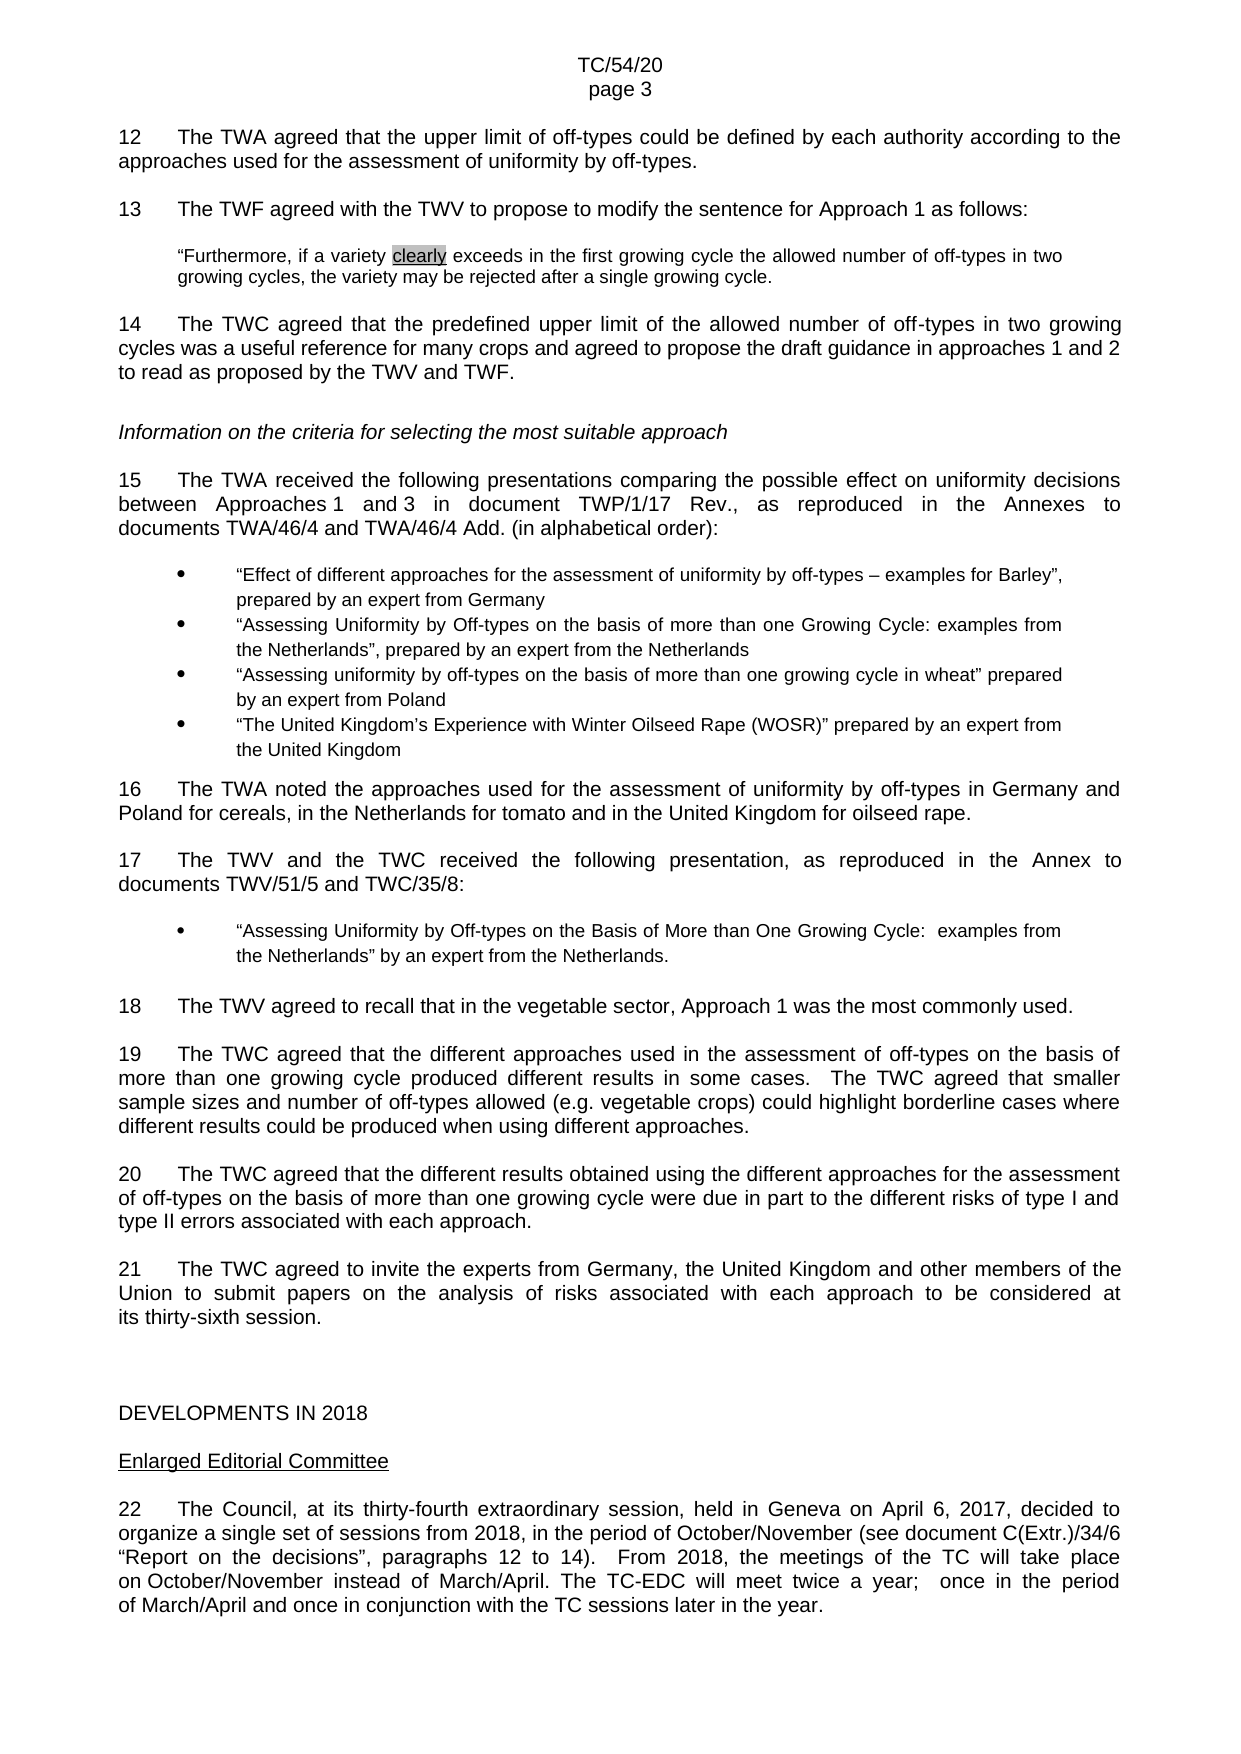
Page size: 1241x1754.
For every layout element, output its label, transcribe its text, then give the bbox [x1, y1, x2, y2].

list “Effect of different approaches for the assessment of uniformity by off-types – examples for Barley”, prepared by an expert from Germany [177, 563, 1063, 610]
text The TWC agreed that the predefined upper limit of the allowed number of off-types in two growing cycles was a useful reference for many crops and agreed to propose the draft guidance in approaches 1 and 2 to read as proposed by the TWV and TWF. [118, 312, 1122, 384]
list “The United Kingdom’s Experience with Winter Oilseed Rape (WOSR)” prepared by an expert from the United Kingdom [177, 714, 1063, 761]
text “Furthermore, if a variety clearly exceeds in the first growing cycle the allowed number of off-types in two growing cycles, the variety may be rejected after a single growing cycle. [177, 245, 1063, 288]
text The TWC agreed that the different approaches used in the assessment of off-types on the basis of more than one growing cycle produced different results in some cases. The TWC agreed that smaller sample sizes and number of off-types allowed (e.g. vegetable crops) could highlight borderline cases where different results could be produced when using different approaches. [118, 1042, 1122, 1137]
text The Council, at its thirty-fourth extraordinary session, held in Geneva on April 6, 2017, decided to organize a single set of sessions from 2018, in the period of October/November (see document C(Extr.)/34/6 “Report on the decisions”, paragraphs 12 to 14). From 2018, the meetings of the TC will take place on October/November instead of March/April. The TC-EDC will meet twice a year; once in the period of March/April and once in conjunction with the TC sessions later in the year. [118, 1497, 1122, 1617]
list “Assessing uniformity by off-types on the basis of more than one growing cycle in wheat” prepared by an expert from Poland [177, 664, 1063, 711]
list “Assessing Uniformity by Off-types on the Basis of More than One Growing Cycle: examples from the Netherlands” by an expert from the Netherlands. [177, 920, 1063, 967]
text The TWA agreed that the upper limit of off-types could be defined by each authority according to the approaches used for the assessment of uniformity by off-types. [118, 125, 1122, 173]
subtitle Information on the criteria for selecting the most suitable approach [118, 420, 1122, 444]
subtitle DEVELOPMENTS in 2018 [118, 1401, 1122, 1425]
text The TWV agreed to recall that in the vegetable sector, Approach 1 was the most commonly used. [118, 994, 1122, 1018]
text The TWA received the following presentations comparing the possible effect on uniformity decisions between Approaches 1 and 3 in document TWP/1/17 Rev., as reproduced in the Annexes to documents TWA/46/4 and TWA/46/4 Add. (in alphabetical order): [118, 468, 1122, 539]
list “Assessing Uniformity by Off-types on the basis of more than one Growing Cycle: examples from the Netherlands”, prepared by an expert from the Netherlands [177, 613, 1063, 660]
subtitle Enlarged Editorial Committee [118, 1449, 1122, 1473]
text The TWC agreed that the different results obtained using the different approaches for the assessment of off-types on the basis of more than one growing cycle were due in part to the different risks of type I and type II errors associated with each approach. [118, 1161, 1122, 1233]
text The TWV and the TWC received the following presentation, as reproduced in the Annex to documents TWV/51/5 and TWC/35/8: [118, 848, 1122, 896]
text The TWC agreed to invite the experts from Germany, the United Kingdom and other members of the Union to submit papers on the analysis of risks associated with each approach to be considered at its thirty-sixth session. [118, 1257, 1122, 1329]
text The TWA noted the approaches used for the assessment of uniformity by off-types in Germany and Poland for cereals, in the Netherlands for tomato and in the United Kingdom for oilseed rape. [118, 776, 1122, 824]
text The TWF agreed with the TWV to propose to modify the sentence for Approach 1 as follows: [118, 197, 1122, 221]
